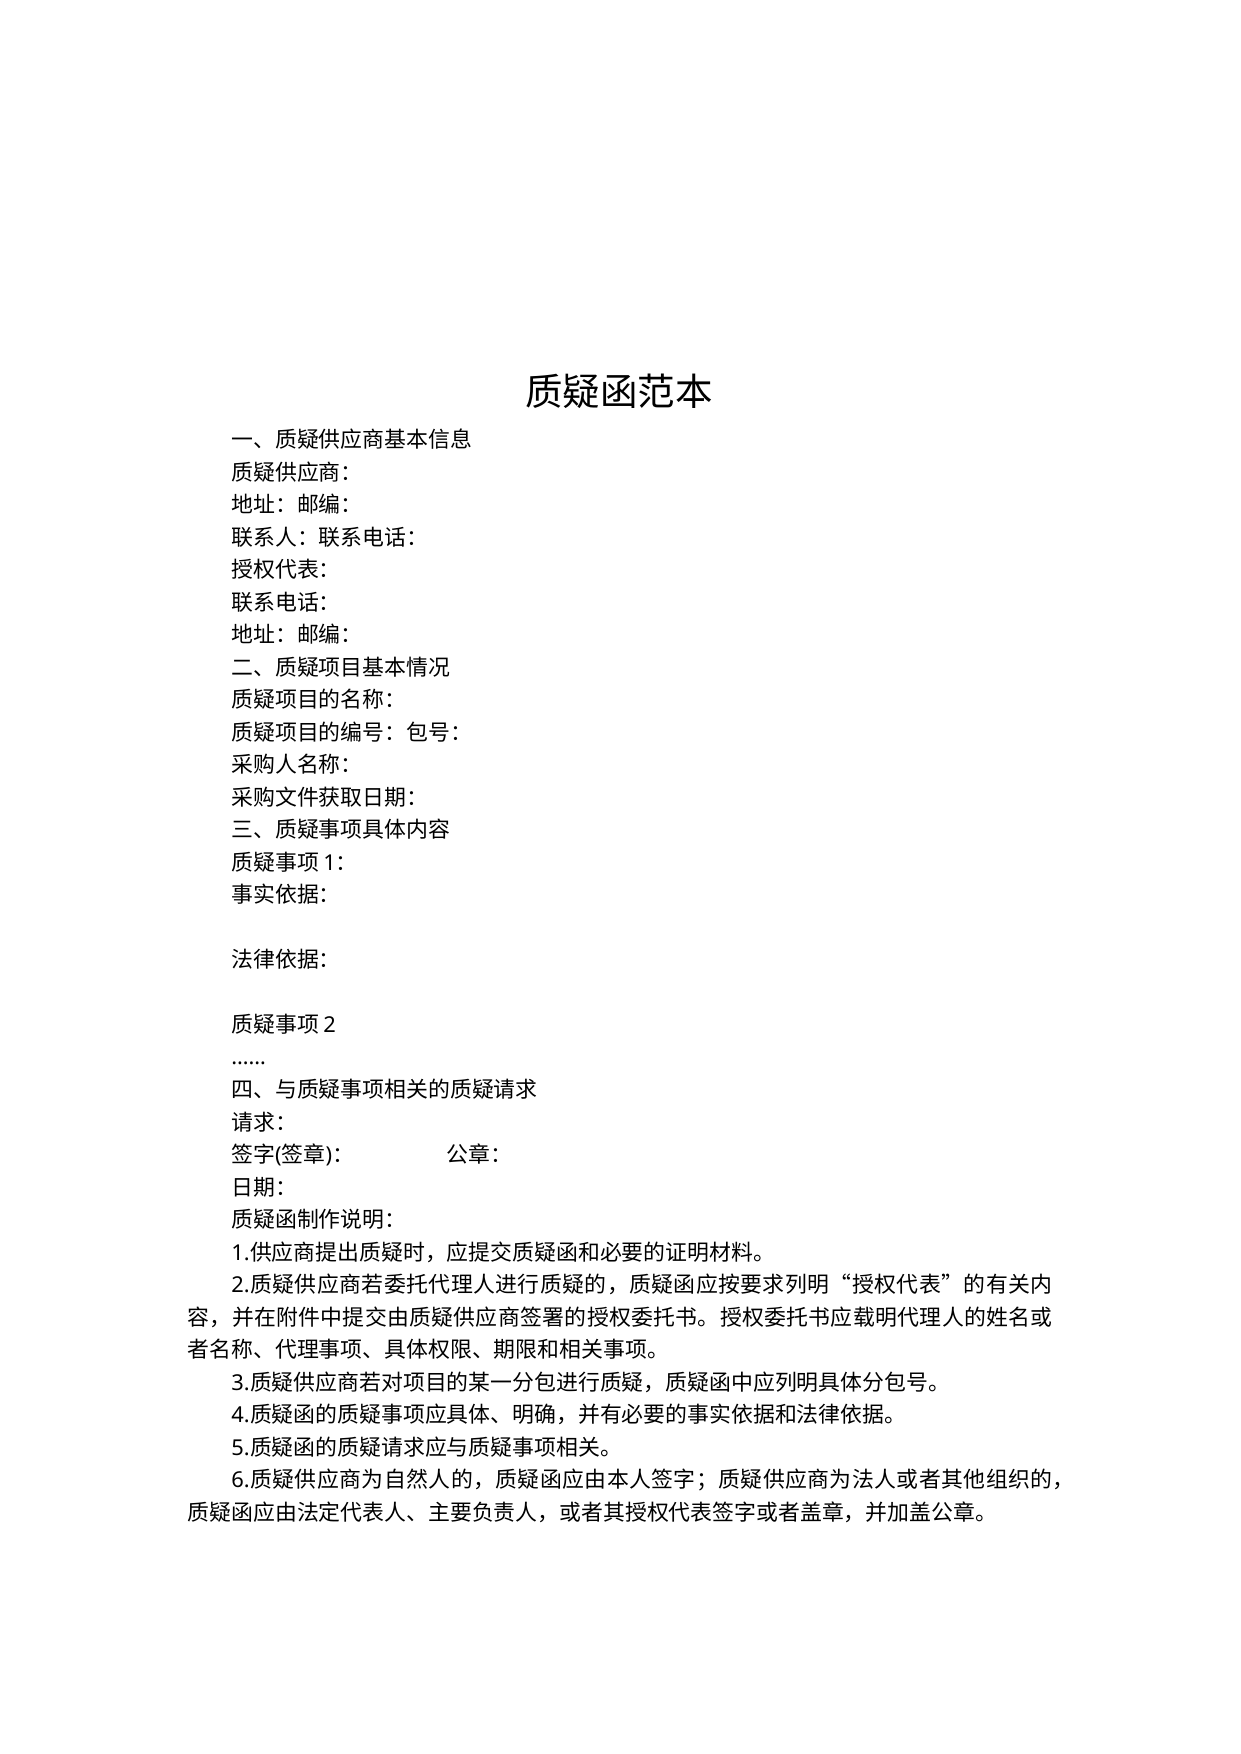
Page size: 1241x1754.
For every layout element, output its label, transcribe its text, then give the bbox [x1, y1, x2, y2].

text 法律依据： [187, 942, 1053, 974]
text 质疑函制作说明： [187, 1202, 1053, 1234]
text 质疑项目的编号：包号： [187, 714, 1053, 747]
text 6.质疑供应商为自然人的，质疑函应由本人签字；质疑供应商为法人或者其他组织的，质疑函应由法定代表人、主要负责人，或者其授权代表签字或者盖章，并加盖公章。 [187, 1462, 1053, 1527]
text 签字(签章)： 公章： [187, 1137, 1053, 1169]
text 事实依据： [187, 877, 1053, 909]
text 日期： [187, 1169, 1053, 1202]
text 授权代表： [187, 552, 1053, 584]
text 二、质疑项目基本情况 [187, 649, 1053, 682]
text 地址：邮编： [187, 617, 1053, 649]
text 地址：邮编： [187, 487, 1053, 519]
text 一、质疑供应商基本信息 [187, 422, 1053, 454]
text 四、与质疑事项相关的质疑请求 [187, 1072, 1053, 1104]
text 质疑供应商： [187, 454, 1053, 487]
text 联系电话： [187, 584, 1053, 617]
text 5.质疑函的质疑请求应与质疑事项相关。 [187, 1429, 1053, 1462]
text 质疑函范本 [187, 357, 890, 422]
text …… [187, 1039, 1053, 1072]
text 联系人：联系电话： [187, 519, 1053, 552]
text 1.供应商提出质疑时，应提交质疑函和必要的证明材料。 [187, 1234, 1053, 1267]
text 4.质疑函的质疑事项应具体、明确，并有必要的事实依据和法律依据。 [187, 1397, 1053, 1429]
text 质疑项目的名称： [187, 682, 1053, 714]
text 3.质疑供应商若对项目的某一分包进行质疑，质疑函中应列明具体分包号。 [187, 1364, 1053, 1397]
text 三、质疑事项具体内容 [187, 812, 1053, 844]
text 质疑事项1： [187, 844, 1053, 877]
text 采购文件获取日期： [187, 779, 1053, 812]
text 采购人名称： [187, 747, 1053, 779]
text 请求： [187, 1104, 1053, 1137]
text 2.质疑供应商若委托代理人进行质疑的，质疑函应按要求列明“授权代表”的有关内容，并在附件中提交由质疑供应商签署的授权委托书。授权委托书应载明代理人的姓名或者名称、代理事项、具体权限、期限和相关事项。 [187, 1267, 1053, 1364]
text 质疑事项2 [187, 1007, 1053, 1039]
